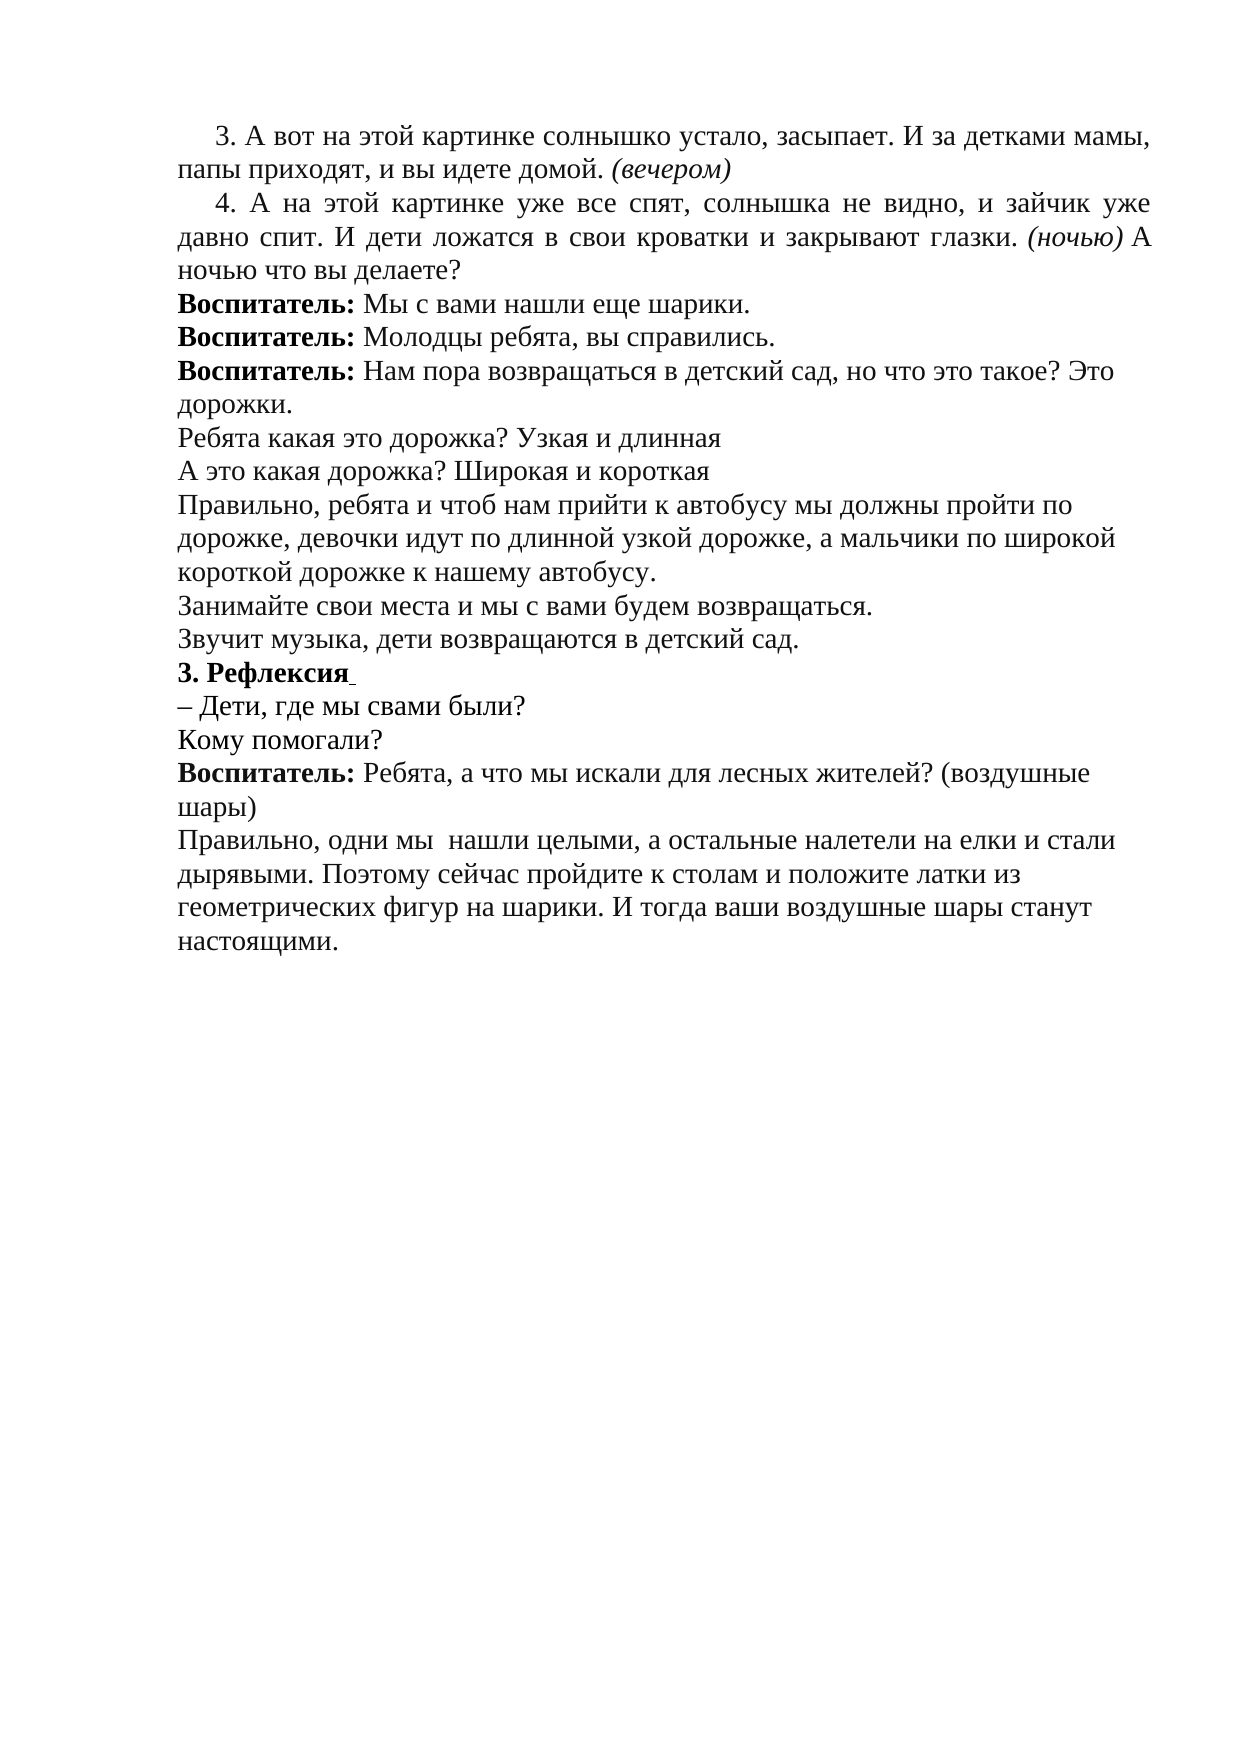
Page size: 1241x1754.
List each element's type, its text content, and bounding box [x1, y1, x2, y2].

text Воспитатель: Ребята, а что мы искали для лесных жителей? (воздушные шары) [177, 755, 1152, 822]
text Воспитатель: Нам пора возвращаться в детский сад, но что это такое? Это дорожки. [177, 353, 1152, 420]
text А это какая дорожка? Широкая и короткая [177, 453, 1152, 487]
text Звучит музыка, дети возвращаются в детский сад. [177, 621, 1152, 655]
text Правильно, ребята и чтоб нам прийти к автобусу мы должны пройти по дорожке, девочки идут по длинной узкой дорожке, а мальчики по широкой короткой дорожке к нашему автобусу. [177, 487, 1152, 588]
text 4. А на этой картинке уже все спят, солнышка не видно, и зайчик уже давно спит. И дети ложатся в свои кроватки и закрывают глазки. (ночью) А ночью что вы делаете? [177, 185, 1152, 286]
text Ребята какая это дорожка? Узкая и длинная [177, 420, 1152, 453]
text Правильно, одни мы нашли целыми, а остальные налетели на елки и стали дырявыми. Поэтому сейчас пройдите к столам и положите латки из геометрических фигур на шарики. И тогда ваши воздушные шары станут настоящими. [177, 822, 1152, 957]
text Воспитатель: Молодцы ребята, вы справились. [177, 319, 1152, 353]
text Воспитатель: Мы с вами нашли еще шарики. [177, 286, 1152, 319]
text 3. А вот на этой картинке солнышко устало, засыпает. И за детками мамы, папы приходят, и вы идете домой. (вечером) [177, 118, 1152, 185]
text 3. Рефлексия – Дети, где мы свами были? Кому помогали? [177, 655, 1152, 755]
text Занимайте свои места и мы с вами будем возвращаться. [177, 588, 1152, 621]
